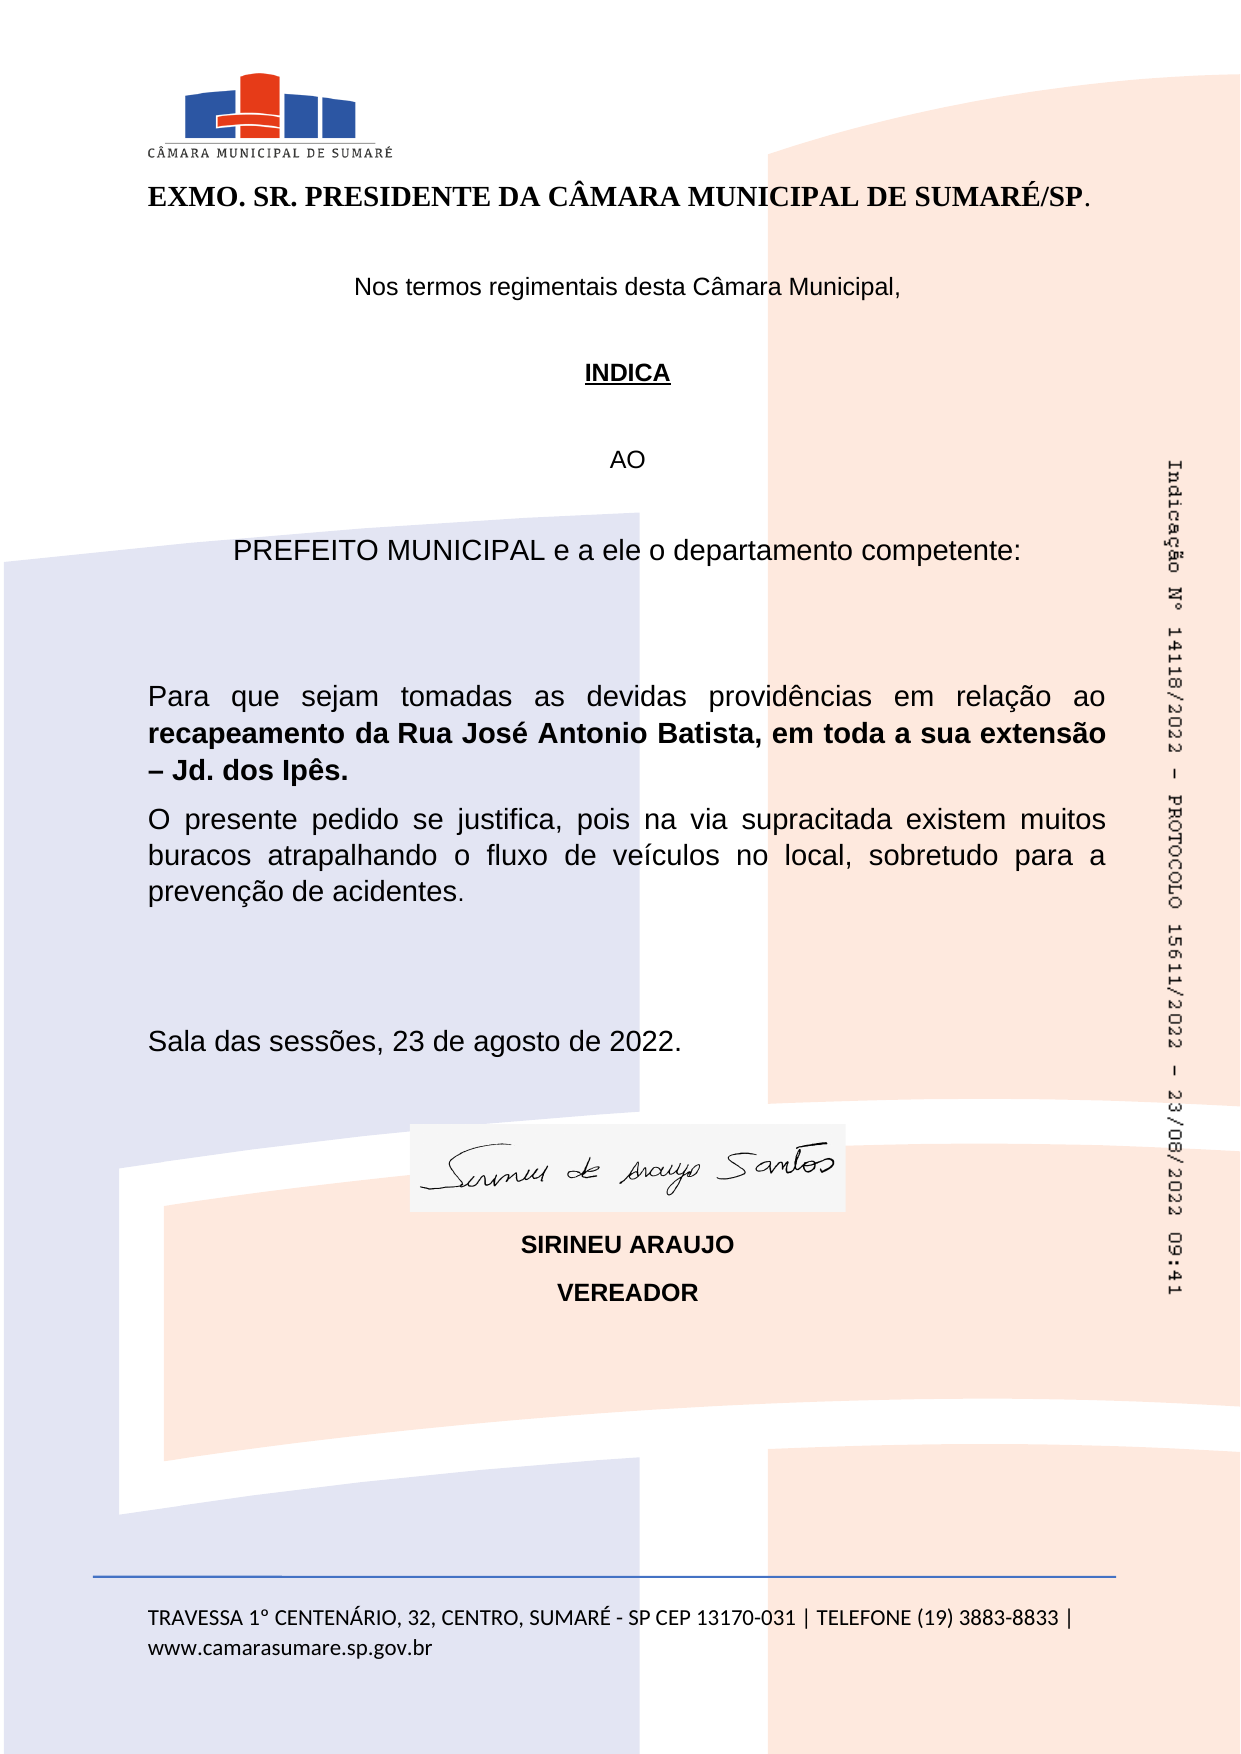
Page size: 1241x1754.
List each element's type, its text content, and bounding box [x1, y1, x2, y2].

text PREFEITO MUNICIPAL e a ele o departamento competente: [148, 533, 1107, 566]
picture [1142, 455, 1205, 1299]
text EXMO. SR. PRESIDENTE DA CÂMARA MUNICIPAL DE SUMARÉ/SP. [148, 179, 1107, 212]
picture [147, 73, 394, 160]
text SIRINEU ARAUJO [148, 1231, 1107, 1259]
text VEREADOR [148, 1278, 1107, 1307]
picture [409, 1124, 846, 1212]
text Para que sejam tomadas as devidas providências em relação ao recapeamento da Rua José Antonio Batista, em toda a sua extensão – Jd. dos Ipês. [148, 678, 1107, 787]
text AO [148, 446, 1107, 474]
text INDICA [148, 358, 1107, 387]
text Sala das sessões, 23 de agosto de 2022. [148, 1024, 1107, 1058]
text O presente pedido se justifica, pois na via supracitada existem muitos buracos atrapalhando o fluxo de veículos no local, sobretudo para a prevenção de acidentes. [148, 802, 1107, 908]
text Nos termos regimentais desta Câmara Municipal, [148, 272, 1107, 301]
